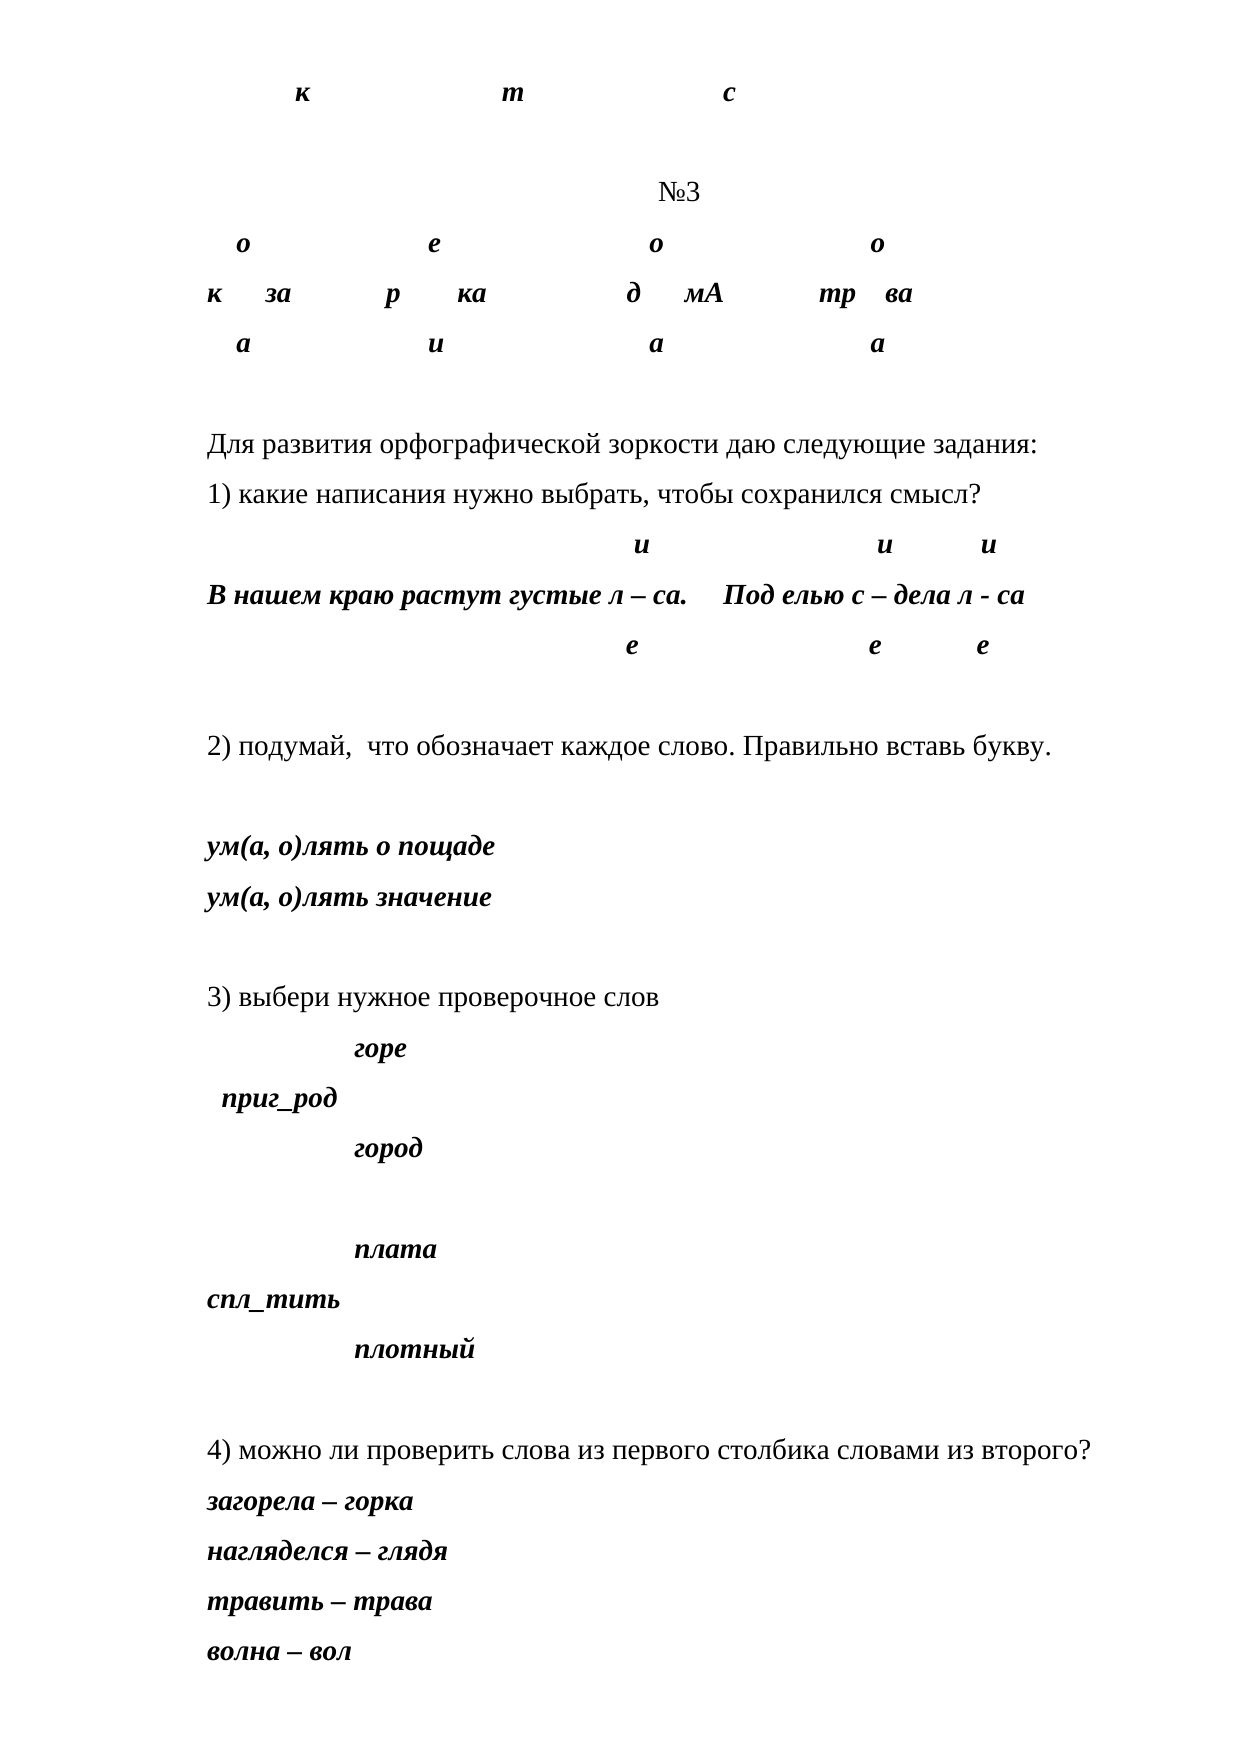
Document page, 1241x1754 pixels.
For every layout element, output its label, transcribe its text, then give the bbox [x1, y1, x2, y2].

text №3 [133, 174, 1151, 208]
text спл_тить [133, 1281, 1151, 1315]
text 4) можно ли проверить слова из первого столбика словами из второго? [133, 1432, 1151, 1466]
text волна – вол [133, 1633, 1151, 1667]
text и и и [133, 527, 1151, 560]
text 2) подумай, что обозначает каждое слово. Правильно вставь букву. [133, 728, 1151, 761]
text В нашем краю растут густые л – са. Под елью с – дела л - са [133, 577, 1151, 611]
text 1) какие написания нужно выбрать, чтобы сохранился смысл? [133, 476, 1151, 510]
text нагляделся – глядя [133, 1533, 1151, 1566]
text загорела – горка [133, 1483, 1151, 1516]
text Для развития орфографической зоркости даю следующие задания: [133, 426, 1151, 459]
text травить – трава [133, 1583, 1151, 1617]
text 3) выбери нужное проверочное слов [133, 979, 1151, 1013]
text горе [133, 1030, 1151, 1063]
text плата [133, 1231, 1151, 1264]
text ум(а, о)лять о пощаде [133, 828, 1151, 862]
text к т с [133, 74, 1151, 107]
text приг_род [133, 1080, 1151, 1114]
text к за р ка д мА тр ва [133, 275, 1151, 309]
text город [133, 1130, 1151, 1164]
text ум(а, о)лять значение [133, 879, 1151, 912]
text плотный [133, 1332, 1151, 1365]
text о е о о [133, 225, 1151, 258]
text е е е [133, 627, 1151, 661]
text а и а а [133, 325, 1151, 359]
